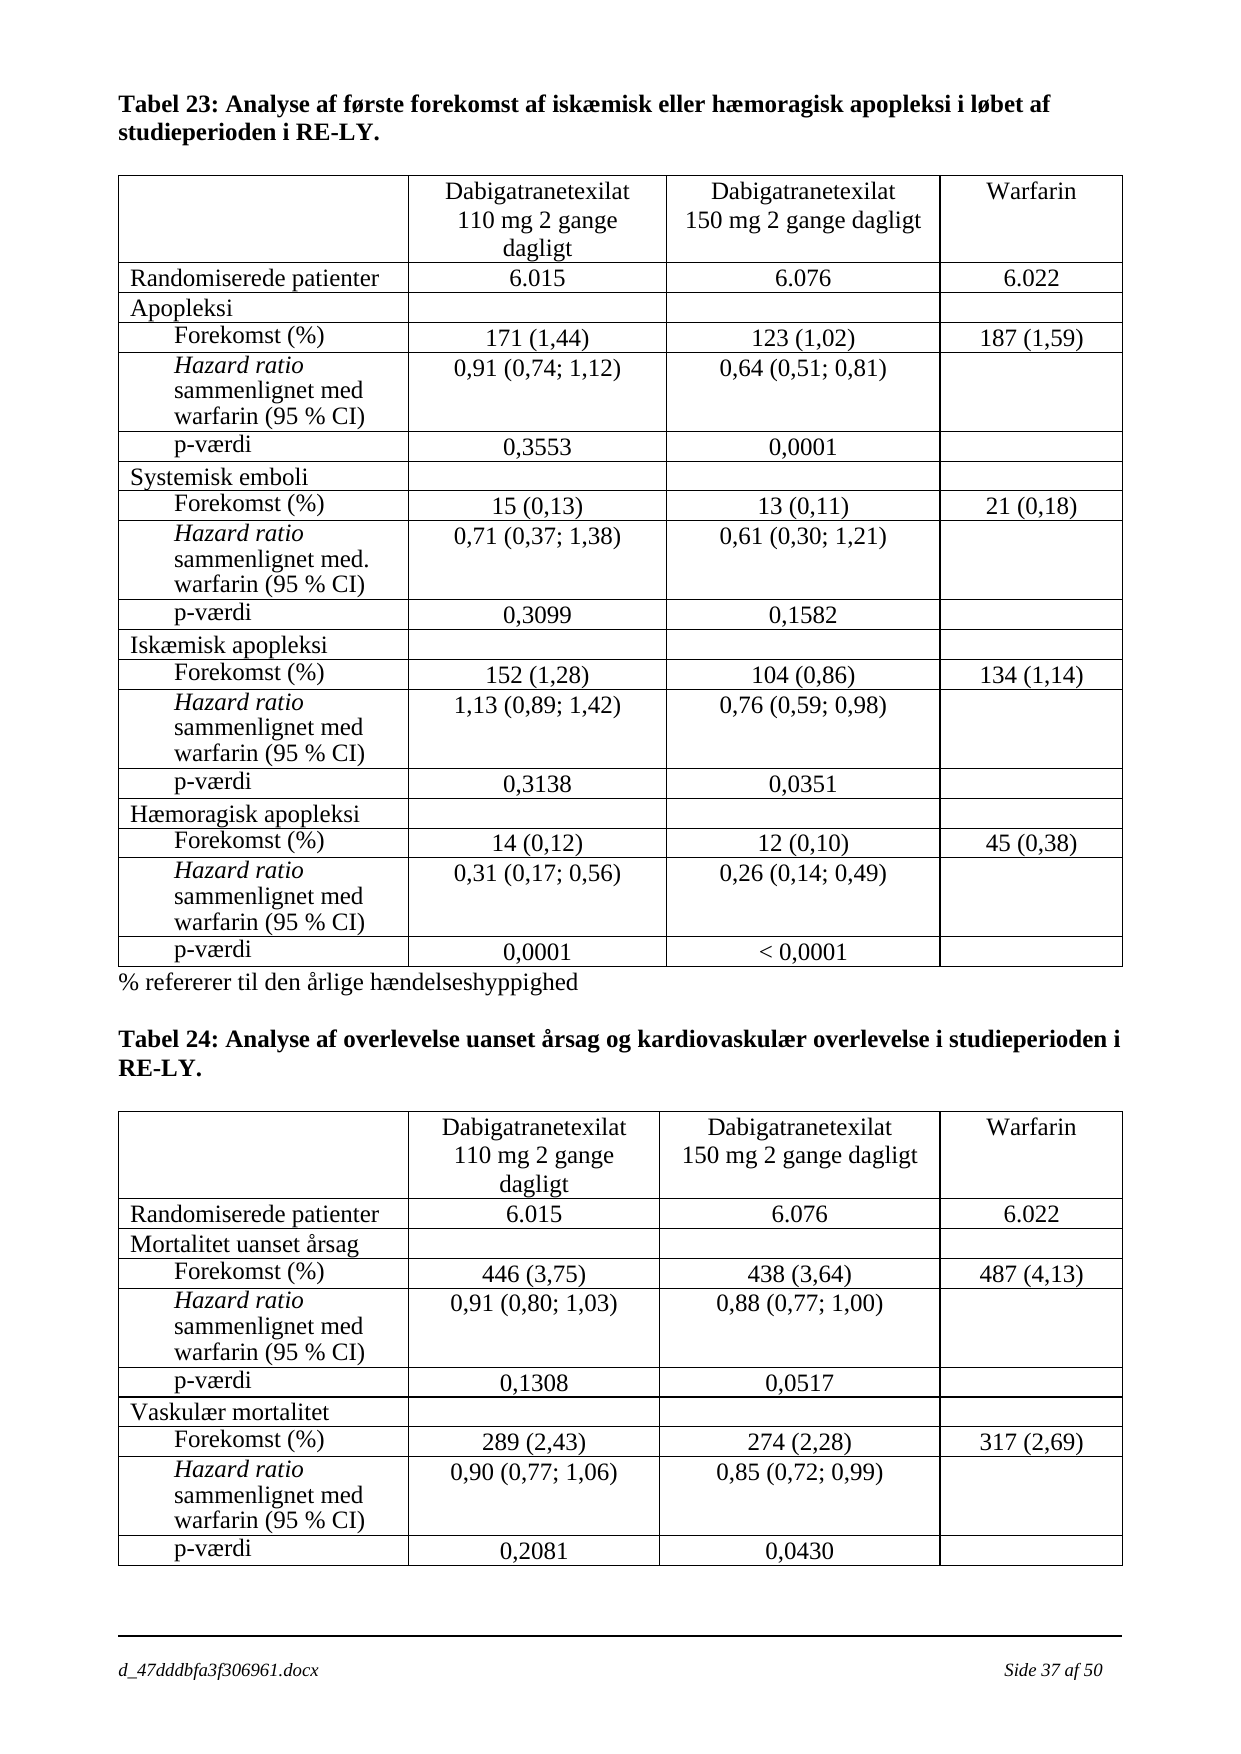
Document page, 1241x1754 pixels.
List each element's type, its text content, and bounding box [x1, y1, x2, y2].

table_cell [941, 353, 1122, 431]
table_cell p-værdi [119, 1536, 408, 1565]
table_cell 1,13 (0,89; 1,42) [409, 690, 666, 768]
table_cell [941, 293, 1122, 322]
table_cell Forekomst (%) [119, 491, 408, 520]
table_cell [941, 600, 1122, 629]
table_cell 446 (3,75) [409, 1259, 659, 1287]
table_cell Apopleksi [119, 293, 408, 322]
table_cell 0,3553 [409, 432, 666, 461]
table_cell [941, 1457, 1122, 1535]
table_cell 0,71 (0,37; 1,38) [409, 521, 666, 599]
table_cell [409, 1398, 659, 1426]
table_cell Forekomst (%) [119, 660, 408, 689]
table_header [119, 1112, 408, 1198]
table_cell 438 (3,64) [660, 1259, 939, 1287]
table_cell 0,91 (0,80; 1,03) [409, 1289, 659, 1367]
table_cell Mortalitet uanset årsag [119, 1229, 408, 1258]
table_cell 317 (2,69) [941, 1427, 1122, 1456]
text Tabel 23: Analyse af første forekomst af iskæmisk eller hæmoragisk apopleksi i løbet af studieperioden i RE-LY. [118, 89, 1122, 146]
table_cell < 0,0001 [667, 937, 939, 966]
table_cell [941, 432, 1122, 461]
table_cell [667, 799, 939, 827]
table_cell [941, 937, 1122, 966]
table_cell 274 (2,28) [660, 1427, 939, 1456]
table_header [119, 176, 408, 262]
table_cell 0,88 (0,77; 1,00) [660, 1289, 939, 1367]
table_cell [941, 690, 1122, 768]
table_cell [667, 462, 939, 490]
table_cell [667, 630, 939, 659]
text % refererer til den årlige hændelseshyppighed [118, 967, 1122, 996]
table_cell 0,3138 [409, 769, 666, 798]
table_cell Hazard ratio sammenlignet med. warfarin (95 % CI) [119, 521, 408, 599]
table_cell 0,61 (0,30; 1,21) [667, 521, 939, 599]
table_cell Hæmoragisk apopleksi [119, 799, 408, 827]
table_cell [941, 1368, 1122, 1396]
table_cell 13 (0,11) [667, 491, 939, 520]
table_cell 0,64 (0,51; 0,81) [667, 353, 939, 431]
table_cell [660, 1398, 939, 1426]
table_cell Systemisk emboli [119, 462, 408, 490]
table_cell [941, 1289, 1122, 1367]
table_cell [941, 521, 1122, 599]
table_cell 0,1308 [409, 1368, 659, 1396]
table_cell Forekomst (%) [119, 829, 408, 857]
table_cell p-værdi [119, 432, 408, 461]
table_cell 12 (0,10) [667, 829, 939, 857]
table_header Warfarin [941, 176, 1122, 262]
table_cell 0,0351 [667, 769, 939, 798]
table_cell Hazard ratio sammenlignet med warfarin (95 % CI) [119, 353, 408, 431]
table_cell [409, 630, 666, 659]
table_cell 6.022 [941, 1199, 1122, 1228]
table_cell [667, 293, 939, 322]
table_cell Hazard ratio sammenlignet med warfarin (95 % CI) [119, 1457, 408, 1535]
table_cell 187 (1,59) [941, 323, 1122, 352]
table_cell 104 (0,86) [667, 660, 939, 689]
table_header Warfarin [941, 1112, 1122, 1198]
table_cell [941, 462, 1122, 490]
table_header Dabigatranetexilat 110 mg 2 gange dagligt [409, 176, 666, 262]
table_cell 0,0517 [660, 1368, 939, 1396]
table_cell 289 (2,43) [409, 1427, 659, 1456]
table_cell 0,76 (0,59; 0,98) [667, 690, 939, 768]
table_cell [660, 1229, 939, 1258]
table_cell [941, 1398, 1122, 1426]
table_cell 171 (1,44) [409, 323, 666, 352]
table_cell 123 (1,02) [667, 323, 939, 352]
table_cell [941, 769, 1122, 798]
table_cell [941, 799, 1122, 827]
table_cell Hazard ratio sammenlignet med warfarin (95 % CI) [119, 690, 408, 768]
table_cell 0,1582 [667, 600, 939, 629]
table_cell 0,26 (0,14; 0,49) [667, 858, 939, 936]
table_cell Hazard ratio sammenlignet med warfarin (95 % CI) [119, 858, 408, 936]
table_cell [941, 630, 1122, 659]
table_cell 45 (0,38) [941, 829, 1122, 857]
table_cell 152 (1,28) [409, 660, 666, 689]
table_cell 0,31 (0,17; 0,56) [409, 858, 666, 936]
table_header Dabigatranetexilat 110 mg 2 gange dagligt [409, 1112, 659, 1198]
table_cell Iskæmisk apopleksi [119, 630, 408, 659]
table_cell 0,3099 [409, 600, 666, 629]
table_header Dabigatranetexilat 150 mg 2 gange dagligt [660, 1112, 939, 1198]
table_cell 134 (1,14) [941, 660, 1122, 689]
text Tabel 24: Analyse af overlevelse uanset årsag og kardiovaskulær overlevelse i studieperioden i RE-LY. [118, 1024, 1122, 1082]
table_cell 6.076 [660, 1199, 939, 1228]
table_cell [941, 1229, 1122, 1258]
table_cell [941, 1536, 1122, 1565]
table_cell [409, 799, 666, 827]
table_cell 0,90 (0,77; 1,06) [409, 1457, 659, 1535]
table_cell Randomiserede patienter [119, 1199, 408, 1228]
table_cell 6.076 [667, 263, 939, 292]
table_cell 21 (0,18) [941, 491, 1122, 520]
table_cell p-værdi [119, 1368, 408, 1396]
table_cell p-værdi [119, 937, 408, 966]
table_cell 6.022 [941, 263, 1122, 292]
table_cell 0,2081 [409, 1536, 659, 1565]
table_cell 487 (4,13) [941, 1259, 1122, 1287]
table_cell Randomiserede patienter [119, 263, 408, 292]
table_cell p-værdi [119, 600, 408, 629]
table_cell Forekomst (%) [119, 1427, 408, 1456]
table_cell 0,0001 [667, 432, 939, 461]
table_cell 0,91 (0,74; 1,12) [409, 353, 666, 431]
table_cell 15 (0,13) [409, 491, 666, 520]
table_cell Forekomst (%) [119, 323, 408, 352]
table_cell [941, 858, 1122, 936]
table_cell Hazard ratio sammenlignet med warfarin (95 % CI) [119, 1289, 408, 1367]
table_cell Forekomst (%) [119, 1259, 408, 1287]
table_header Dabigatranetexilat 150 mg 2 gange dagligt [667, 176, 939, 262]
table_cell 6.015 [409, 263, 666, 292]
table_cell 6.015 [409, 1199, 659, 1228]
table_cell 0,0430 [660, 1536, 939, 1565]
table_cell Vaskulær mortalitet [119, 1398, 408, 1426]
table_cell p-værdi [119, 769, 408, 798]
table_cell 14 (0,12) [409, 829, 666, 857]
table_cell [409, 1229, 659, 1258]
table_cell [409, 293, 666, 322]
table_cell 0,0001 [409, 937, 666, 966]
table_cell [409, 462, 666, 490]
table_cell 0,85 (0,72; 0,99) [660, 1457, 939, 1535]
